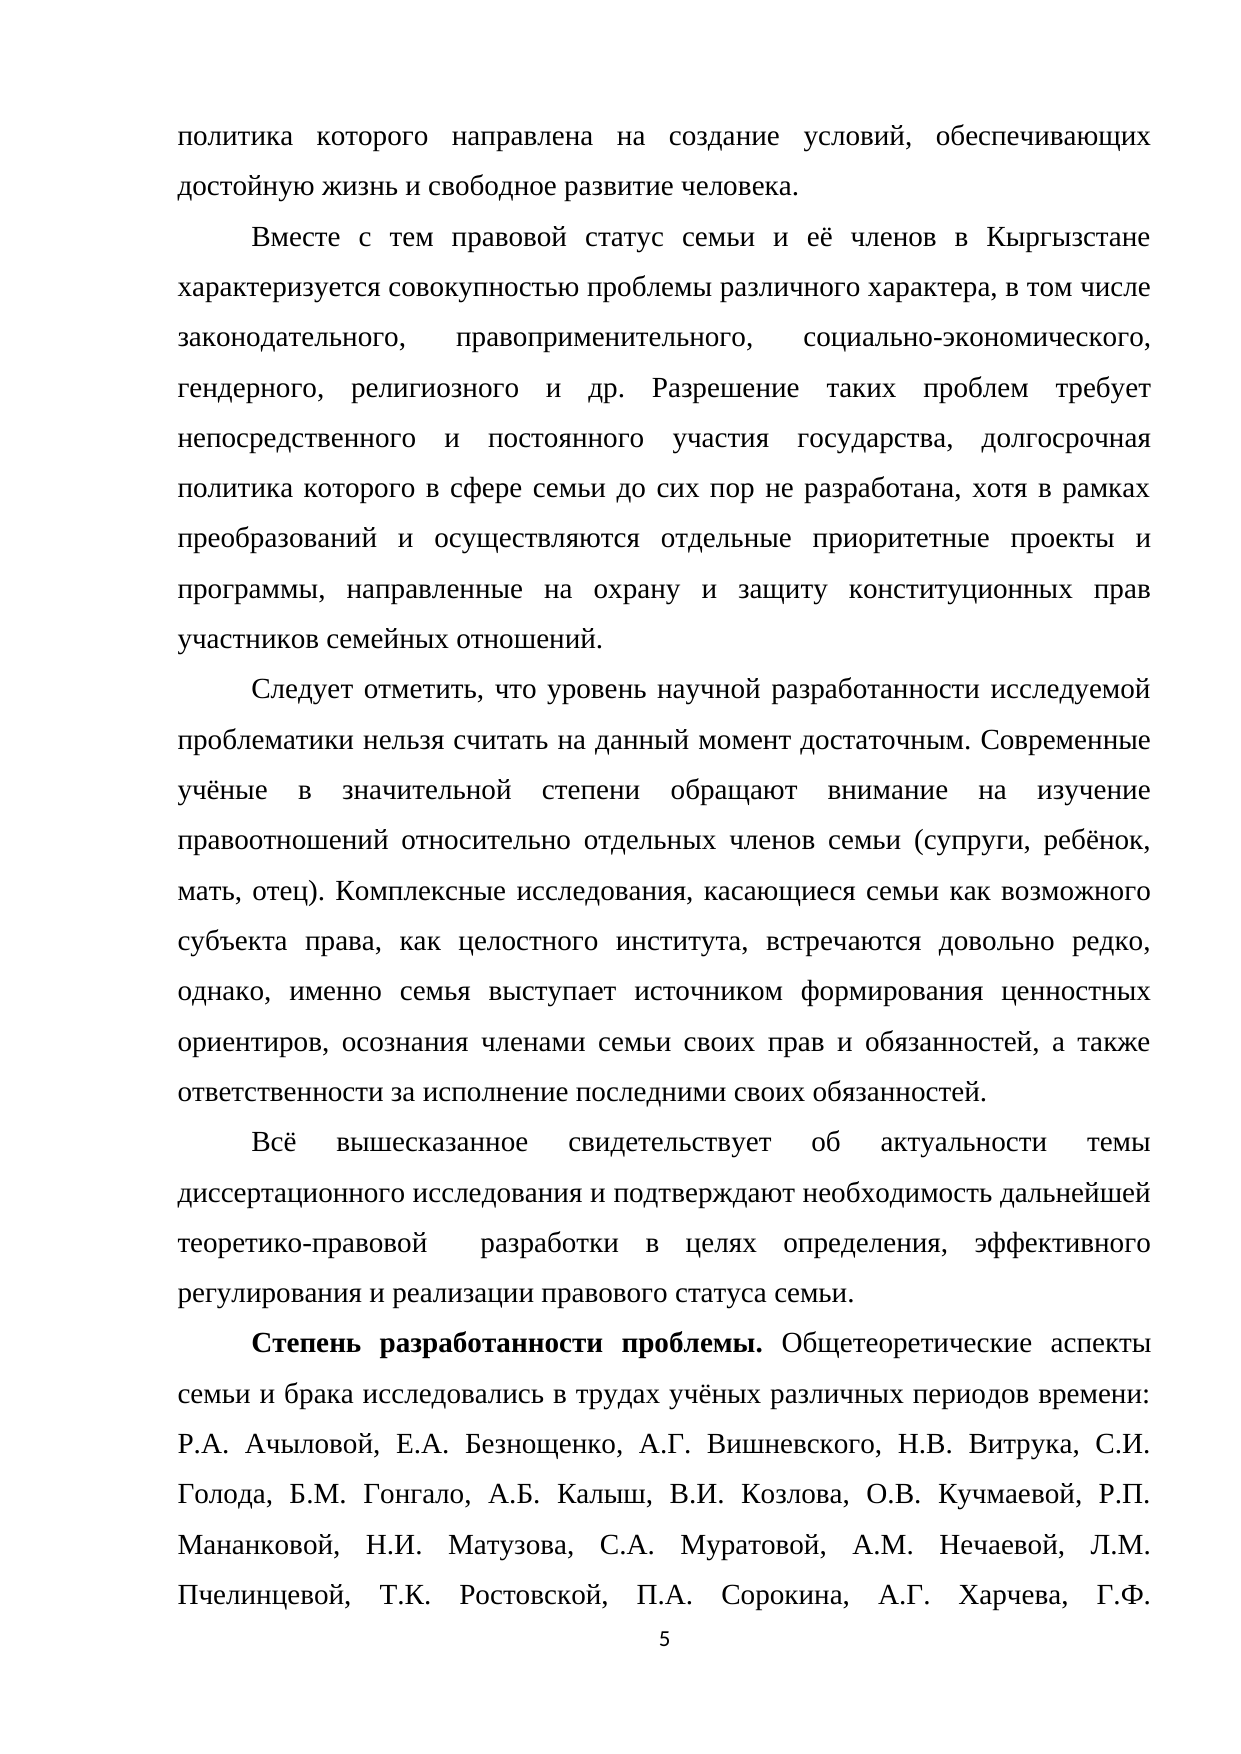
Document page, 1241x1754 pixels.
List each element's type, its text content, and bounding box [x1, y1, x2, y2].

text Всё вышесказанное свидетельствует об актуальности темы диссертационного исследования и подтверждают необходимость дальнейшей теоретико-правовой разработки в целях определения, эффективного регулирования и реализации правового статуса семьи. [177, 1124, 1152, 1309]
text Вместе с тем правовой статус семьи и её членов в Кыргызстане характеризуется совокупностью проблемы различного характера, в том числе законодательного, правоприменительного, социально-экономического, гендерного, религиозного и др. Разрешение таких проблем требует непосредственного и постоянного участия государства, долгосрочная политика которого в сфере семьи до сих пор не разработана, хотя в рамках преобразований и осуществляются отдельные приоритетные проекты и программы, направленные на охрану и защиту конституционных прав участников семейных отношений. [177, 219, 1152, 655]
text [177, 118, 1152, 202]
text Следует отметить, что уровень научной разработанности исследуемой проблематики нельзя считать на данный момент достаточным. Современные учёные в значительной степени обращают внимание на изучение правоотношений относительно отдельных членов семьи (супруги, ребёнок, мать, отец). Комплексные исследования, касающиеся семьи как возможного субъекта права, как целостного института, встречаются довольно редко, однако, именно семья выступает источником формирования ценностных ориентиров, осознания членами семьи своих прав и обязанностей, а также ответственности за исполнение последними своих обязанностей. [177, 672, 1152, 1108]
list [177, 1326, 1152, 1611]
